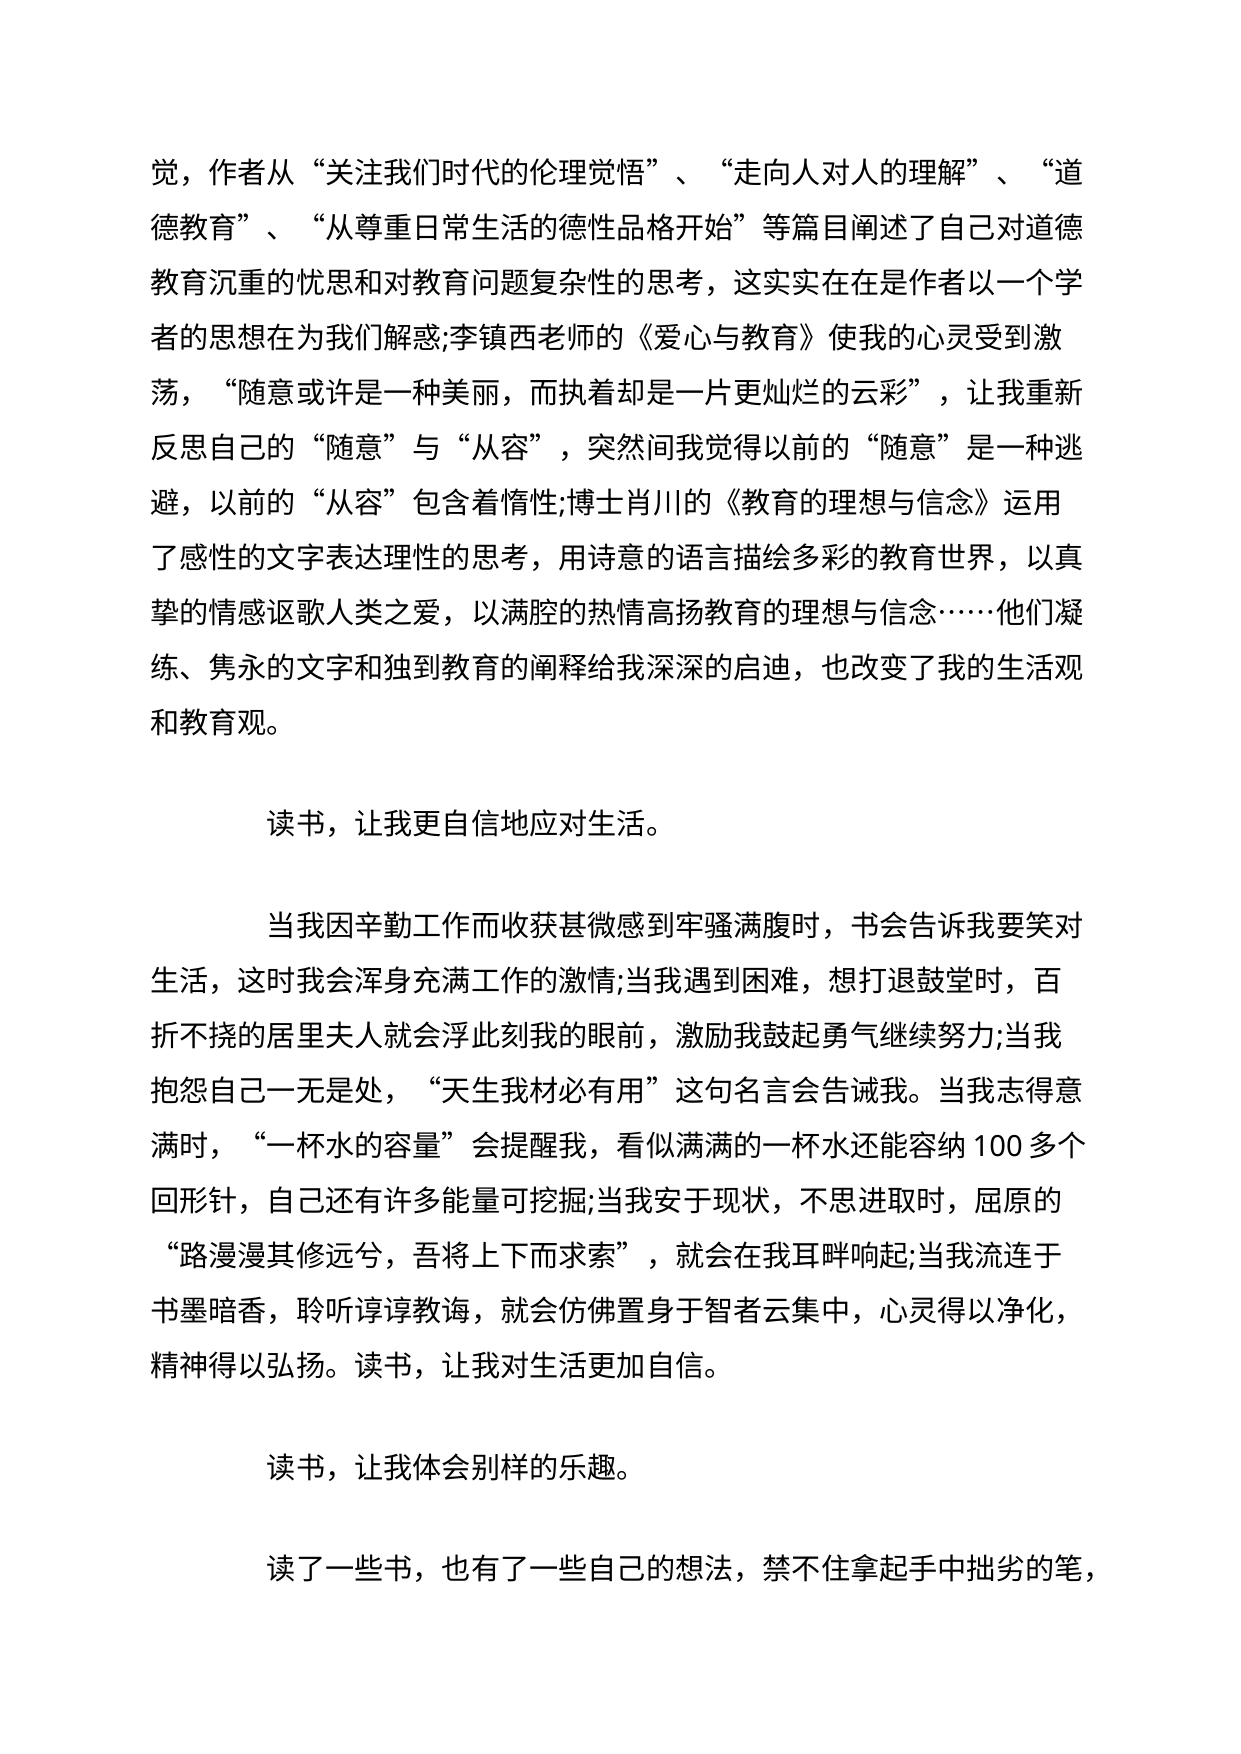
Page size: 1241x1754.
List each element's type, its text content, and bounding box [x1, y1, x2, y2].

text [150, 1546, 1090, 1588]
text 读书，让我体会别样的乐趣。 [150, 1444, 1090, 1486]
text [150, 150, 1090, 741]
text 读书，让我更自信地应对生活。 [150, 801, 1090, 843]
text 当我因辛勤工作而收获甚微感到牢骚满腹时，书会告诉我要笑对生活，这时我会浑身充满工作的激情;当我遇到困难，想打退鼓堂时，百折不挠的居里夫人就会浮此刻我的眼前，激励我鼓起勇气继续努力;当我抱怨自己一无是处，“天生我材必有用”这句名言会告诫我。当我志得意满时，“一杯水的容量”会提醒我，看似满满的一杯水还能容纳100多个回形针，自己还有许多能量可挖掘;当我安于现状，不思进取时，屈原的“路漫漫其修远兮，吾将上下而求索”，就会在我耳畔响起;当我流连于书墨暗香，聆听谆谆教诲，就会仿佛置身于智者云集中，心灵得以净化，精神得以弘扬。读书，让我对生活更加自信。 [150, 903, 1090, 1385]
